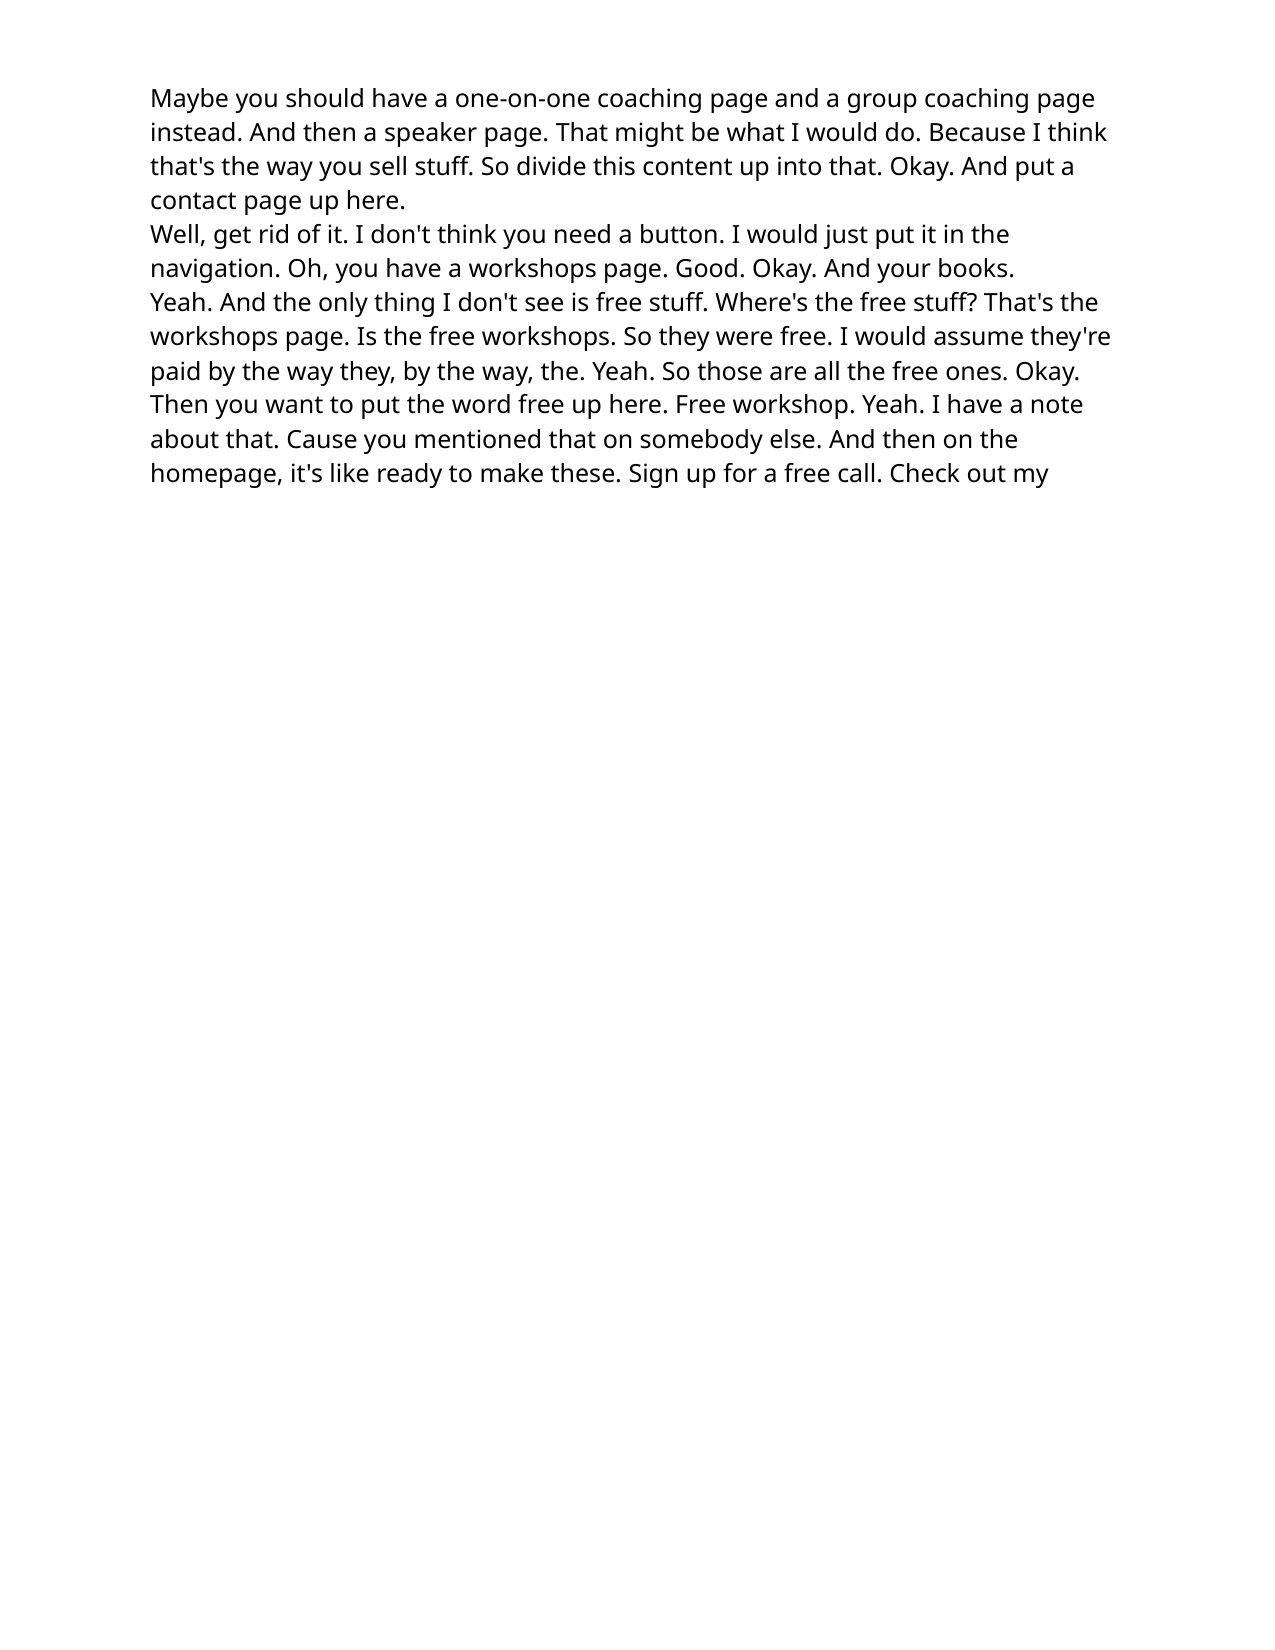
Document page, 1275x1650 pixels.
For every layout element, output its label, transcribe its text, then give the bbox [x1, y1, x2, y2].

text Yeah. And the only thing I don't see is free stuff. Where's the free stuff? That's the workshops page. Is the free workshops. So they were free. I would assume they're paid by the way they, by the way, the. Yeah. So those are all the free ones. Okay. Then you want to put the word free up here. Free workshop. Yeah. I have a note about that. Cause you mentioned that on somebody else. And then on the homepage, it's like ready to make these. Sign up for a free call. Check out my [150, 285, 1125, 489]
text Well, get rid of it. I don't think you need a button. I would just put it in the navigation. Oh, you have a workshops page. Good. Okay. And your books. [150, 217, 1125, 285]
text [150, 81, 1125, 217]
